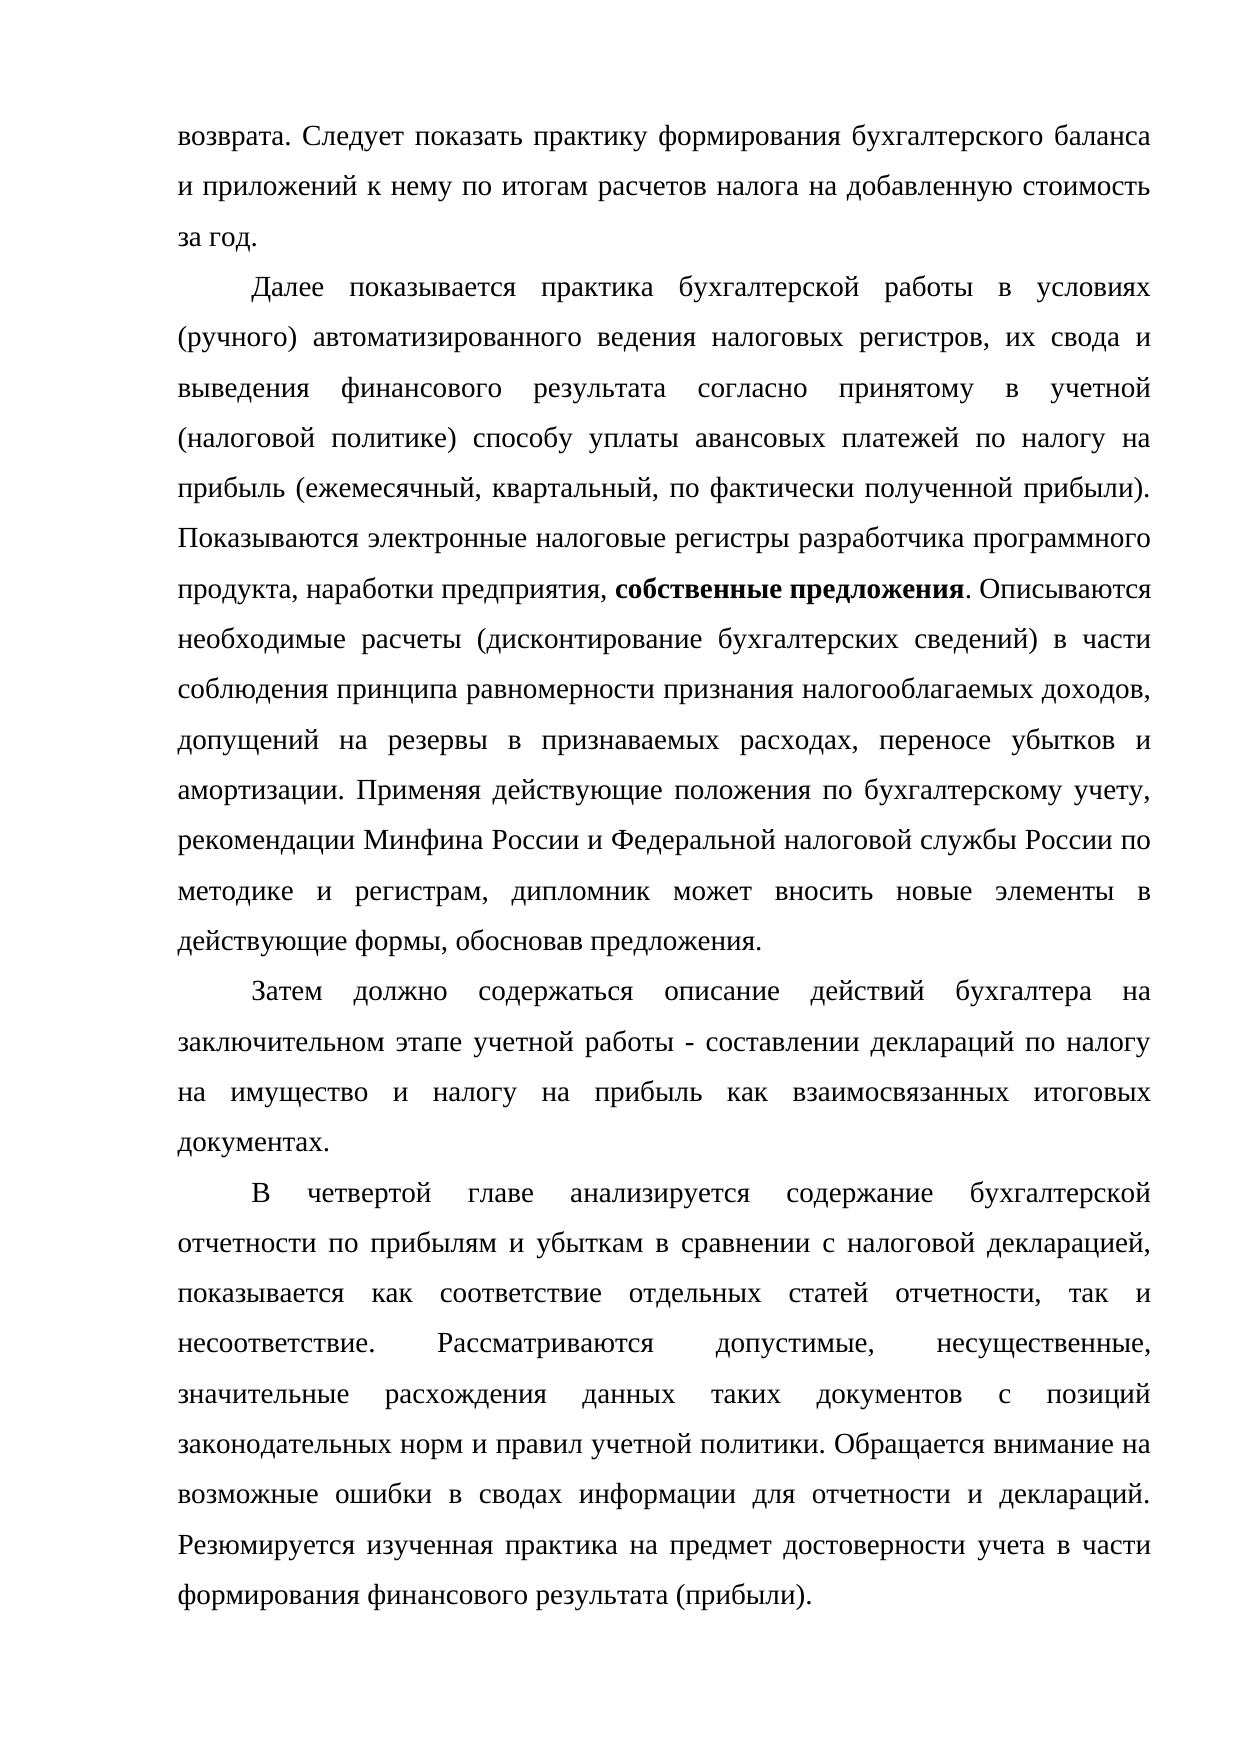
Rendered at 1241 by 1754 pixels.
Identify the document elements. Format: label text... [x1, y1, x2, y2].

text Затем должно содержаться описание действий бухгалтера на заключительном этапе учетной работы - составлении деклараций по налогу на имущество и налогу на прибыль как взаимосвязанных итоговых документах. [177, 973, 1152, 1158]
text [177, 118, 1152, 252]
text В четвертой главе анализируется содержание бухгалтерской отчетности по прибылям и убыткам в сравнении с налоговой декларацией, показывается как соответствие отдельных статей отчетности, так и несоответствие. Рассматриваются допустимые, несущественные, значительные расхождения данных таких документов с позиций законодательных норм и правил учетной политики. Обращается внимание на возможные ошибки в сводах информации для отчетности и деклараций. Резюмируется изученная практика на предмет достоверности учета в части формирования финансового результата (прибыли). [177, 1175, 1152, 1611]
text Далее показывается практика бухгалтерской работы в условиях (ручного) автоматизированного ведения налоговых регистров, их свода и выведения финансового результата согласно принятому в учетной (налоговой политике) способу уплаты авансовых платежей по налогу на прибыль (ежемесячный, квартальный, по фактически полученной прибыли). Показываются электронные налоговые регистры разработчика программного продукта, наработки предприятия, собственные предложения. Описываются необходимые расчеты (дисконтирование бухгалтерских сведений) в части соблюдения принципа равномерности признания налогооблагаемых доходов, допущений на резервы в признаваемых расходах, переносе убытков и амортизации. Применяя действующие положения по бухгалтерскому учету, рекомендации Минфина России и Федеральной налоговой службы России по методике и регистрам, дипломник может вносить новые элементы в действующие формы, обосновав предложения. [177, 269, 1152, 957]
